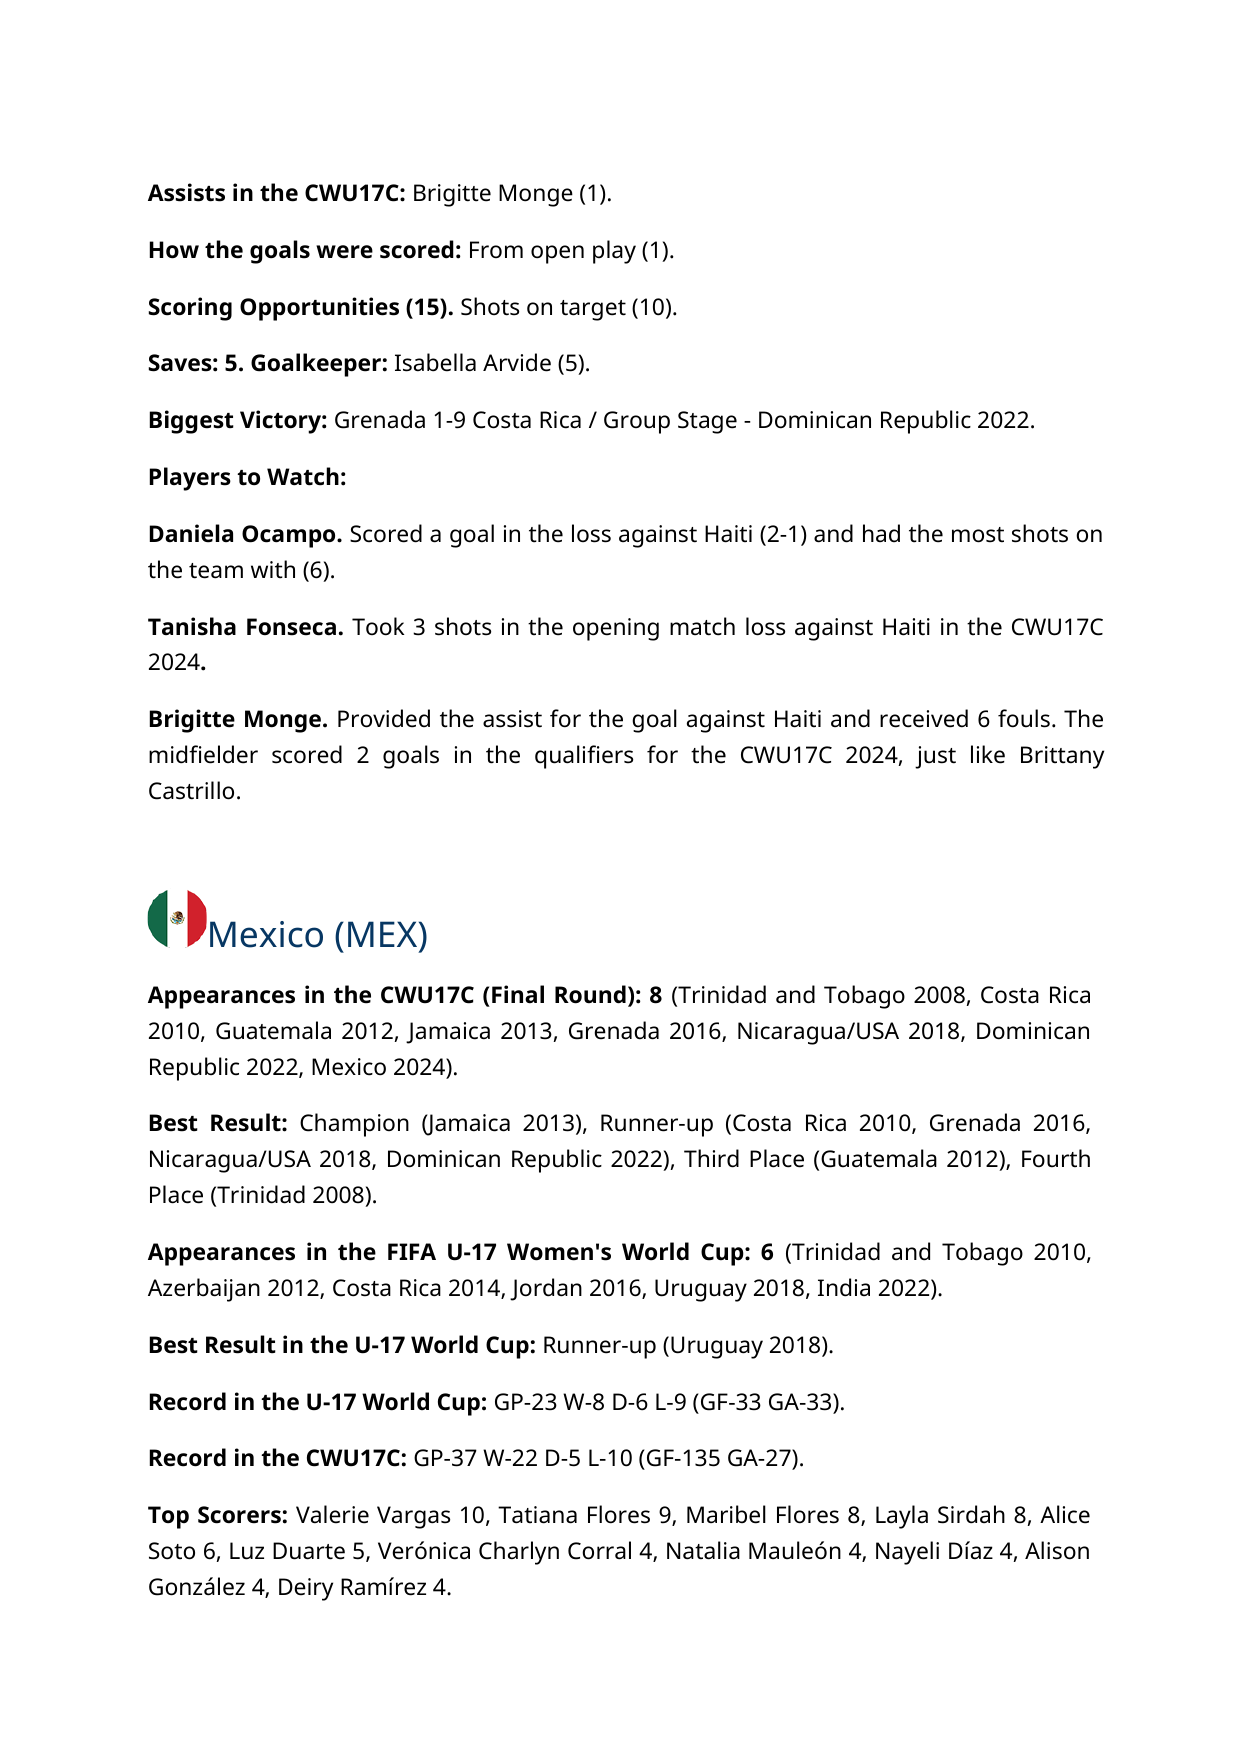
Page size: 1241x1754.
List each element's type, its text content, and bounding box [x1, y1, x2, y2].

text How the goals were scored: From open play (1). [148, 234, 1105, 265]
text Players to Watch: [148, 461, 1105, 492]
text Biggest Victory: Grenada 1-9 Costa Rica / Group Stage - Dominican Republic 2022. [148, 404, 1105, 435]
text Top Scorers: Valerie Vargas 10, Tatiana Flores 9, Maribel Flores 8, Layla Sirdah 8, Alice Soto 6, Luz Duarte 5, Verónica Charlyn Corral 4, Natalia Mauleón 4, Nayeli Díaz 4, Alison González 4, Deiry Ramírez 4. [148, 1499, 1093, 1602]
text Assists in the CWU17C: Brigitte Monge (1). [148, 177, 1105, 208]
text Appearances in the FIFA U-17 Women's World Cup: 6 (Trinidad and Tobago 2010, Azerbaijan 2012, Costa Rica 2014, Jordan 2016, Uruguay 2018, India 2022). [148, 1236, 1093, 1303]
text Daniela Ocampo. Scored a goal in the loss against Haiti (2-1) and had the most shots on the team with (6). [148, 518, 1105, 585]
text Best Result: Champion (Jamaica 2013), Runner-up (Costa Rica 2010, Grenada 2016, Nicaragua/USA 2018, Dominican Republic 2022), Third Place (Guatemala 2012), Fourth Place (Trinidad 2008). [148, 1107, 1093, 1211]
text Best Result in the U-17 World Cup: Runner-up (Uruguay 2018). [148, 1329, 1093, 1360]
text Scoring Opportunities (15). Shots on target (10). [148, 291, 1105, 322]
text Saves: 5. Goalkeeper: Isabella Arvide (5). [148, 347, 1105, 379]
text Tanisha Fonseca. Took 3 shots in the opening match loss against Haiti in the CWU17C 2024. [148, 610, 1105, 678]
text Record in the U-17 World Cup: GP-23 W-8 D-6 L-9 (GF-33 GA-33). [148, 1386, 1093, 1417]
text Brigitte Monge. Provided the assist for the goal against Haiti and received 6 fouls. The midfielder scored 2 goals in the qualifiers for the CWU17C 2024, just like Brittany Castrillo. [148, 703, 1105, 806]
picture [147, 888, 207, 948]
text Record in the CWU17C: GP-37 W-22 D-5 L-10 (GF-135 GA-27). [148, 1442, 1093, 1473]
text Appearances in the CWU17C (Final Round): 8 (Trinidad and Tobago 2008, Costa Rica 2010, Guatemala 2012, Jamaica 2013, Grenada 2016, Nicaragua/USA 2018, Dominican Republic 2022, Mexico 2024). [148, 979, 1093, 1082]
subtitle Mexico (MEX) [148, 888, 1093, 958]
